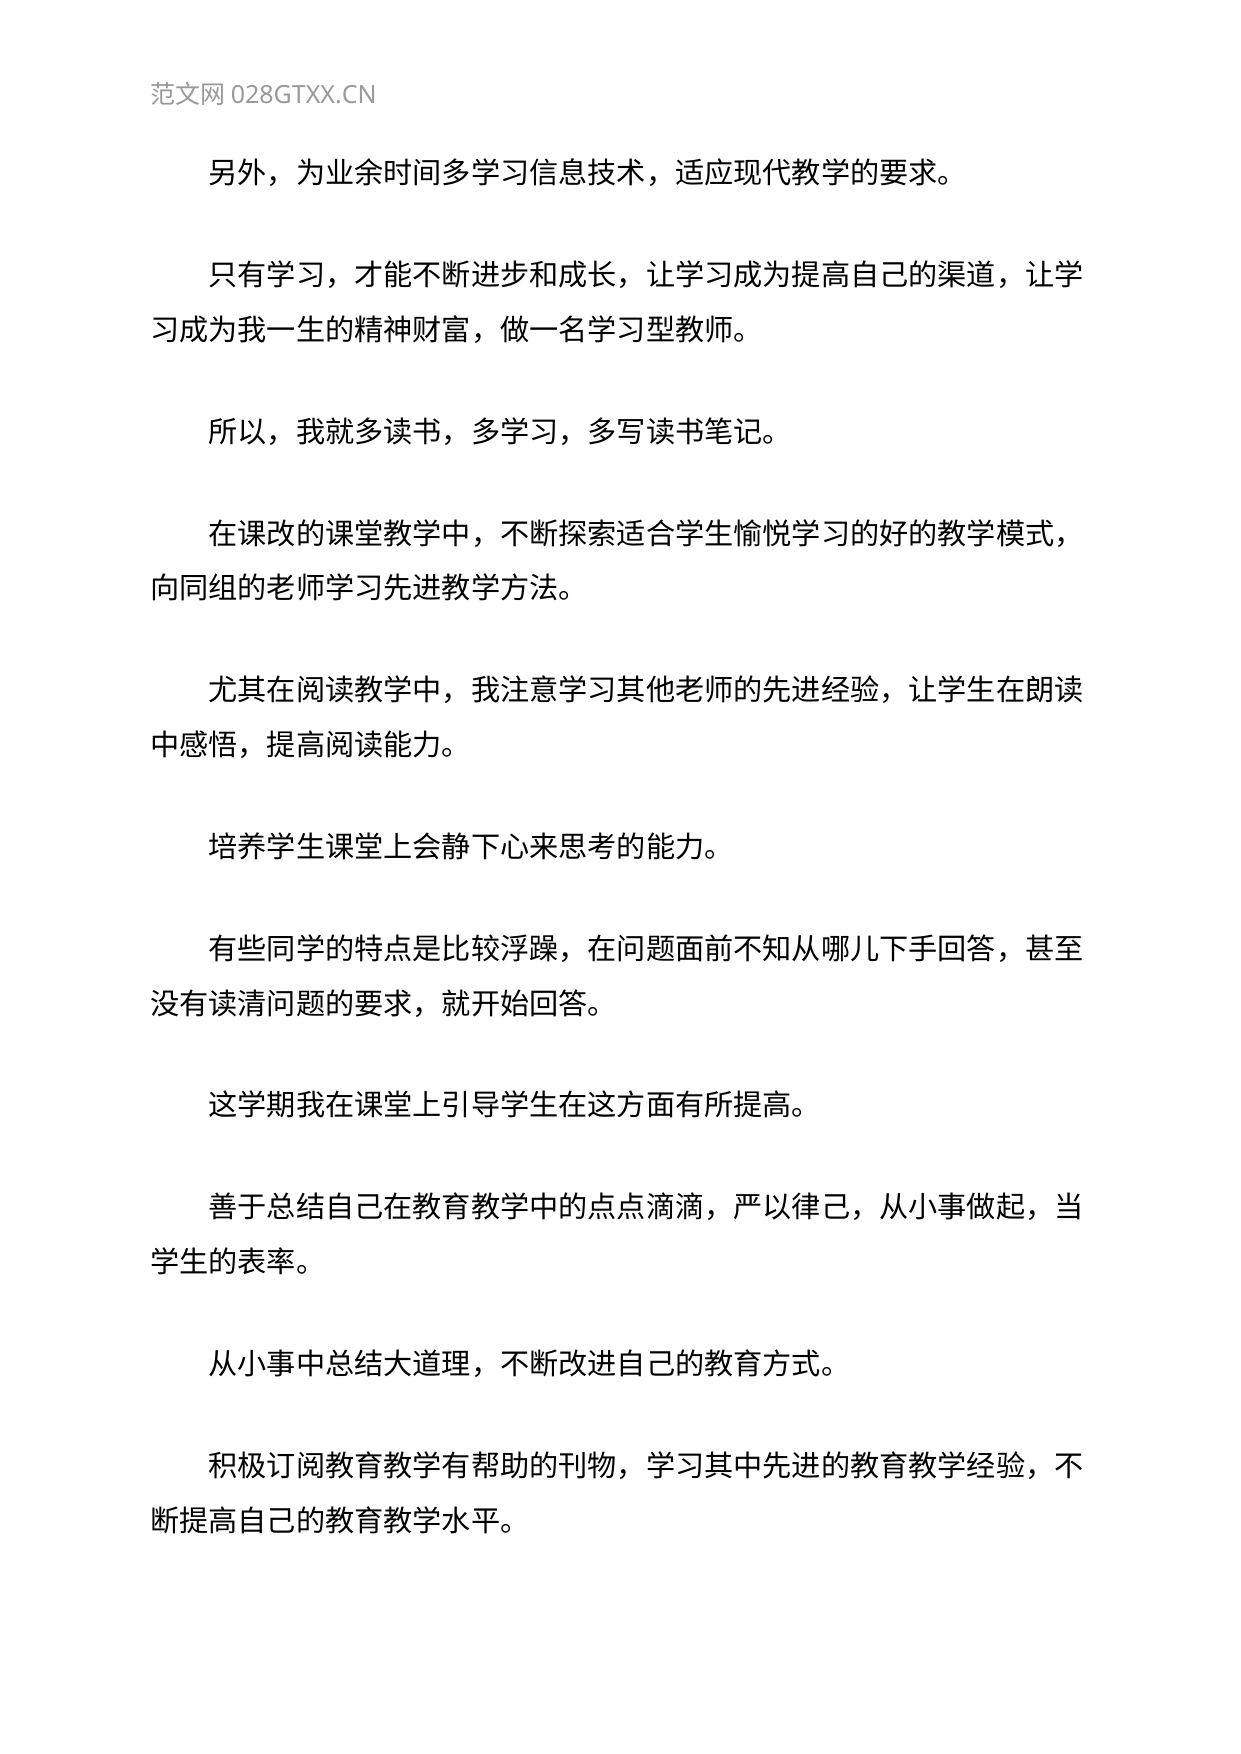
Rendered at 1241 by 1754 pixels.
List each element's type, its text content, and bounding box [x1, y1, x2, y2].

text 有些同学的特点是比较浮躁，在问题面前不知从哪儿下手回答，甚至没有读清问题的要求，就开始回答。 [150, 925, 1090, 1022]
text 这学期我在课堂上引导学生在这方面有所提高。 [150, 1082, 1090, 1124]
text 所以，我就多读书，多学习，多写读书笔记。 [150, 408, 1090, 451]
text 只有学习，才能不断进步和成长，让学习成为提高自己的渠道，让学习成为我一生的精神财富，做一名学习型教师。 [150, 252, 1090, 349]
text 另外，为业余时间多学习信息技术，适应现代教学的要求。 [150, 150, 1090, 192]
text 尤其在阅读教学中，我注意学习其他老师的先进经验，让学生在朗读中感悟，提高阅读能力。 [150, 667, 1090, 764]
text 积极订阅教育教学有帮助的刊物，学习其中先进的教育教学经验，不断提高自己的教育教学水平。 [150, 1442, 1090, 1539]
text 善于总结自己在教育教学中的点点滴滴，严以律己，从小事做起，当学生的表率。 [150, 1184, 1090, 1281]
text 培养学生课堂上会静下心来思考的能力。 [150, 823, 1090, 866]
text 从小事中总结大道理，不断改进自己的教育方式。 [150, 1340, 1090, 1383]
text 在课改的课堂教学中，不断探索适合学生愉悦学习的好的教学模式，向同组的老师学习先进教学方法。 [150, 510, 1090, 607]
